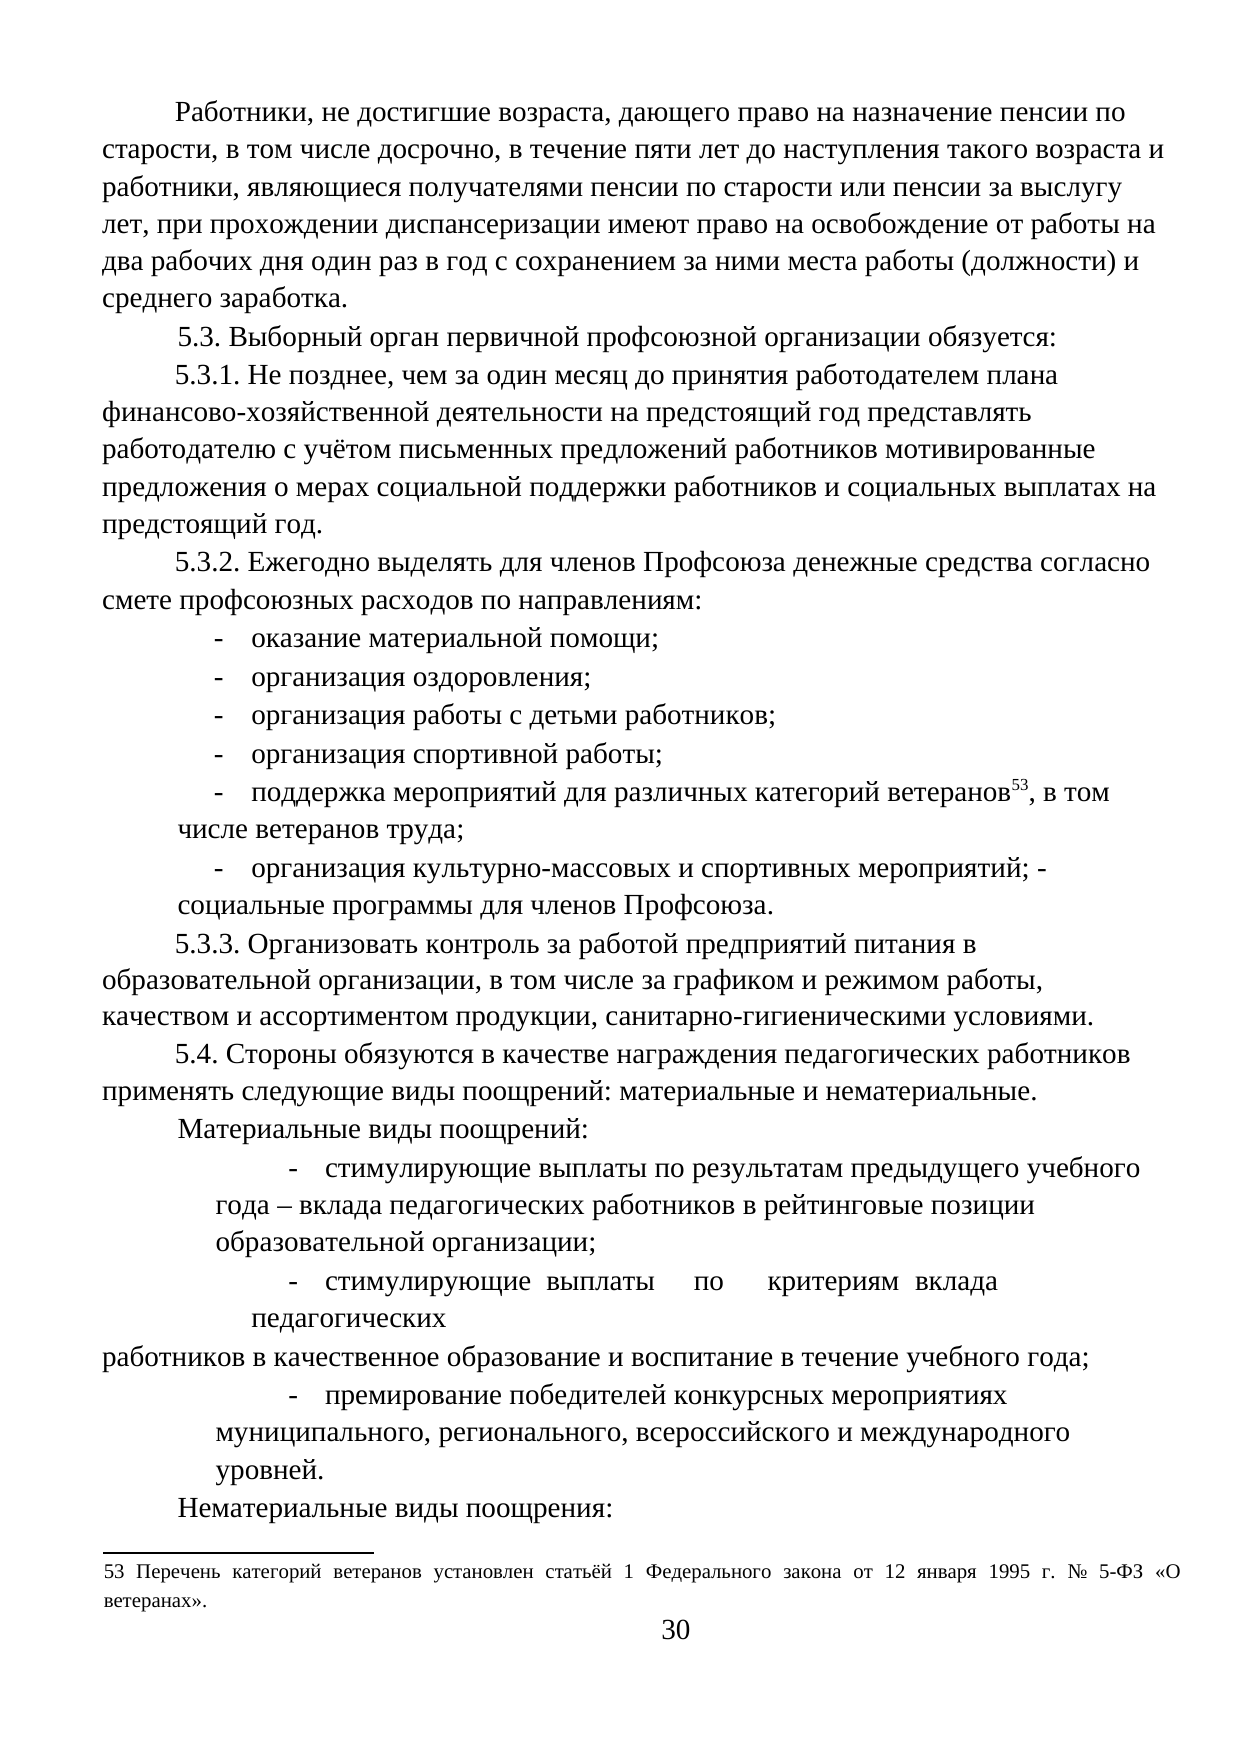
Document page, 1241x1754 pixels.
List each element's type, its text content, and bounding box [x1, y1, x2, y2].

text 5.3.2. Ежегодно выделять для членов Профсоюза денежные средства согласно смете профсоюзных расходов по направлениям: [102, 544, 1176, 615]
text 5.3. Выборный орган первичной профсоюзной организации обязуется: [177, 319, 1176, 352]
text 5.4. Стороны обязуются в качестве награждения педагогических работников применять следующие виды поощрений: материальные и нематериальные. [102, 1036, 1176, 1107]
list организация оздоровления; [177, 659, 1176, 692]
text 5.3.1. Не позднее, чем за один месяц до принятия работодателем плана финансово-хозяйственной деятельности на предстоящий год представлять работодателю с учётом письменных предложений работников мотивированные предложения о мерах социальной поддержки работников и социальных выплатах на предстоящий год. [102, 357, 1176, 539]
list организация культурно-массовых и спортивных мероприятий; - социальные программы для членов Профсоюза. [177, 850, 1176, 921]
list премирование победителей конкурсных мероприятиях муниципального, регионального, всероссийского и международного уровней. [215, 1377, 1176, 1485]
text Нематериальные виды поощрения: [177, 1490, 1176, 1524]
text работников в качественное образование и воспитание в течение учебного года; [102, 1339, 1176, 1372]
list стимулирующие выплаты по результатам предыдущего учебного года – вклада педагогических работников в рейтинговые позиции образовательной организации; [215, 1150, 1176, 1258]
text 5.3.3. Организовать контроль за работой предприятий питания в образовательной организации, в том числе за графиком и режимом работы, качеством и ассортиментом продукции, санитарно-гигиеническими условиями. [102, 926, 1174, 1031]
text Работники, не достигшие возраста, дающего право на назначение пенсии по старости, в том числе досрочно, в течение пяти лет до наступления такого возраста и работники, являющиеся получателями пенсии по старости или пенсии за выслугу лет, при прохождении диспансеризации имеют право на освобождение от работы на два рабочих дня один раз в год с сохранением за ними места работы (должности) и среднего заработка. [102, 94, 1176, 314]
text Материальные виды поощрений: [177, 1112, 1176, 1145]
list организация работы с детьми работников; [177, 697, 1176, 731]
list стимулирующие выплаты по критериям вклада педагогических [215, 1263, 1176, 1334]
list оказание материальной помощи; [177, 620, 1176, 654]
list поддержка мероприятий для различных категорий ветеранов, в том числе ветеранов труда; [177, 774, 1176, 845]
list организация спортивной работы; [177, 736, 1176, 769]
